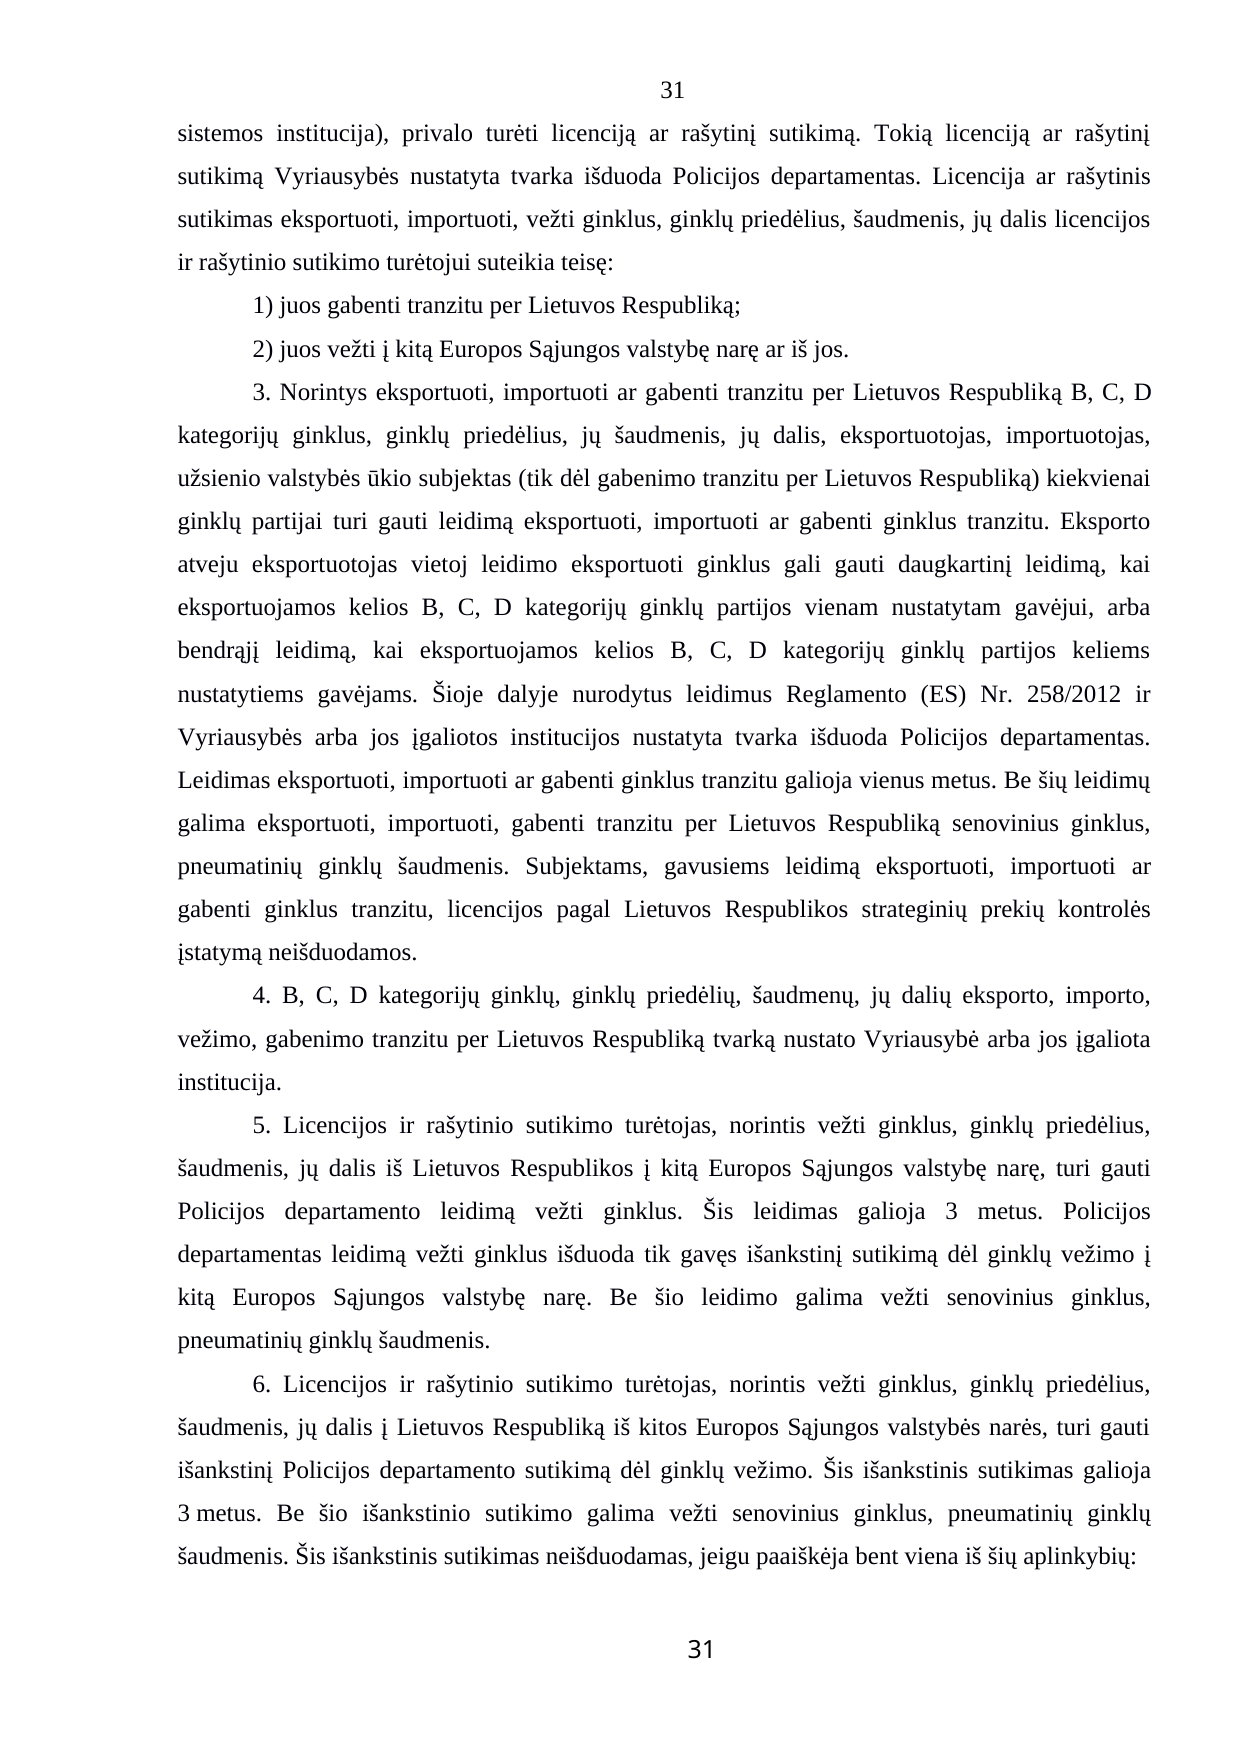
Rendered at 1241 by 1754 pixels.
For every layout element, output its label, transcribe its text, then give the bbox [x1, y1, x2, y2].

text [177, 118, 1152, 276]
text 1) juos gabenti tranzitu per Lietuvos Respubliką; [177, 291, 1152, 319]
text 6. Licencijos ir rašytinio sutikimo turėtojas, norintis vežti ginklus, ginklų priedėlius, šaudmenis, jų dalis į Lietuvos Respubliką iš kitos Europos Sąjungos valstybės narės, turi gauti išankstinį Policijos departamento sutikimą dėl ginklų vežimo. Šis išankstinis sutikimas galioja 3 metus. Be šio išankstinio sutikimo galima vežti senovinius ginklus, pneumatinių ginklų šaudmenis. Šis išankstinis sutikimas neišduodamas, jeigu paaiškėja bent viena iš šių aplinkybių: [177, 1369, 1152, 1570]
text 2) juos vežti į kitą Europos Sąjungos valstybę narę ar iš jos. [177, 334, 1152, 362]
text 5. Licencijos ir rašytinio sutikimo turėtojas, norintis vežti ginklus, ginklų priedėlius, šaudmenis, jų dalis iš Lietuvos Respublikos į kitą Europos Sąjungos valstybę narę, turi gauti Policijos departamento leidimą vežti ginklus. Šis leidimas galioja 3 metus. Policijos departamentas leidimą vežti ginklus išduoda tik gavęs išankstinį sutikimą dėl ginklų vežimo į kitą Europos Sąjungos valstybę narę. Be šio leidimo galima vežti senovinius ginklus, pneumatinių ginklų šaudmenis. [177, 1110, 1152, 1354]
text 3. Norintys eksportuoti, importuoti ar gabenti tranzitu per Lietuvos Respubliką B, C, D kategorijų ginklus, ginklų priedėlius, jų šaudmenis, jų dalis, eksportuotojas, importuotojas, užsienio valstybės ūkio subjektas (tik dėl gabenimo tranzitu per Lietuvos Respubliką) kiekvienai ginklų partijai turi gauti leidimą eksportuoti, importuoti ar gabenti ginklus tranzitu. Eksporto atveju eksportuotojas vietoj leidimo eksportuoti ginklus gali gauti daugkartinį leidimą, kai eksportuojamos kelios B, C, D kategorijų ginklų partijos vienam nustatytam gavėjui, arba bendrąjį leidimą, kai eksportuojamos kelios B, C, D kategorijų ginklų partijos keliems nustatytiems gavėjams. Šioje dalyje nurodytus leidimus Reglamento (ES) Nr. 258/2012 ir Vyriausybės arba jos įgaliotos institucijos nustatyta tvarka išduoda Policijos departamentas. Leidimas eksportuoti, importuoti ar gabenti ginklus tranzitu galioja vienus metus. Be šių leidimų galima eksportuoti, importuoti, gabenti tranzitu per Lietuvos Respubliką senovinius ginklus, pneumatinių ginklų šaudmenis. Subjektams, gavusiems leidimą eksportuoti, importuoti ar gabenti ginklus tranzitu, licencijos pagal Lietuvos Respublikos strateginių prekių kontrolės įstatymą neišduodamos. [177, 377, 1152, 966]
text 4. B, C, D kategorijų ginklų, ginklų priedėlių, šaudmenų, jų dalių eksporto, importo, vežimo, gabenimo tranzitu per Lietuvos Respubliką tvarką nustato Vyriausybė arba jos įgaliota institucija. [177, 981, 1152, 1096]
